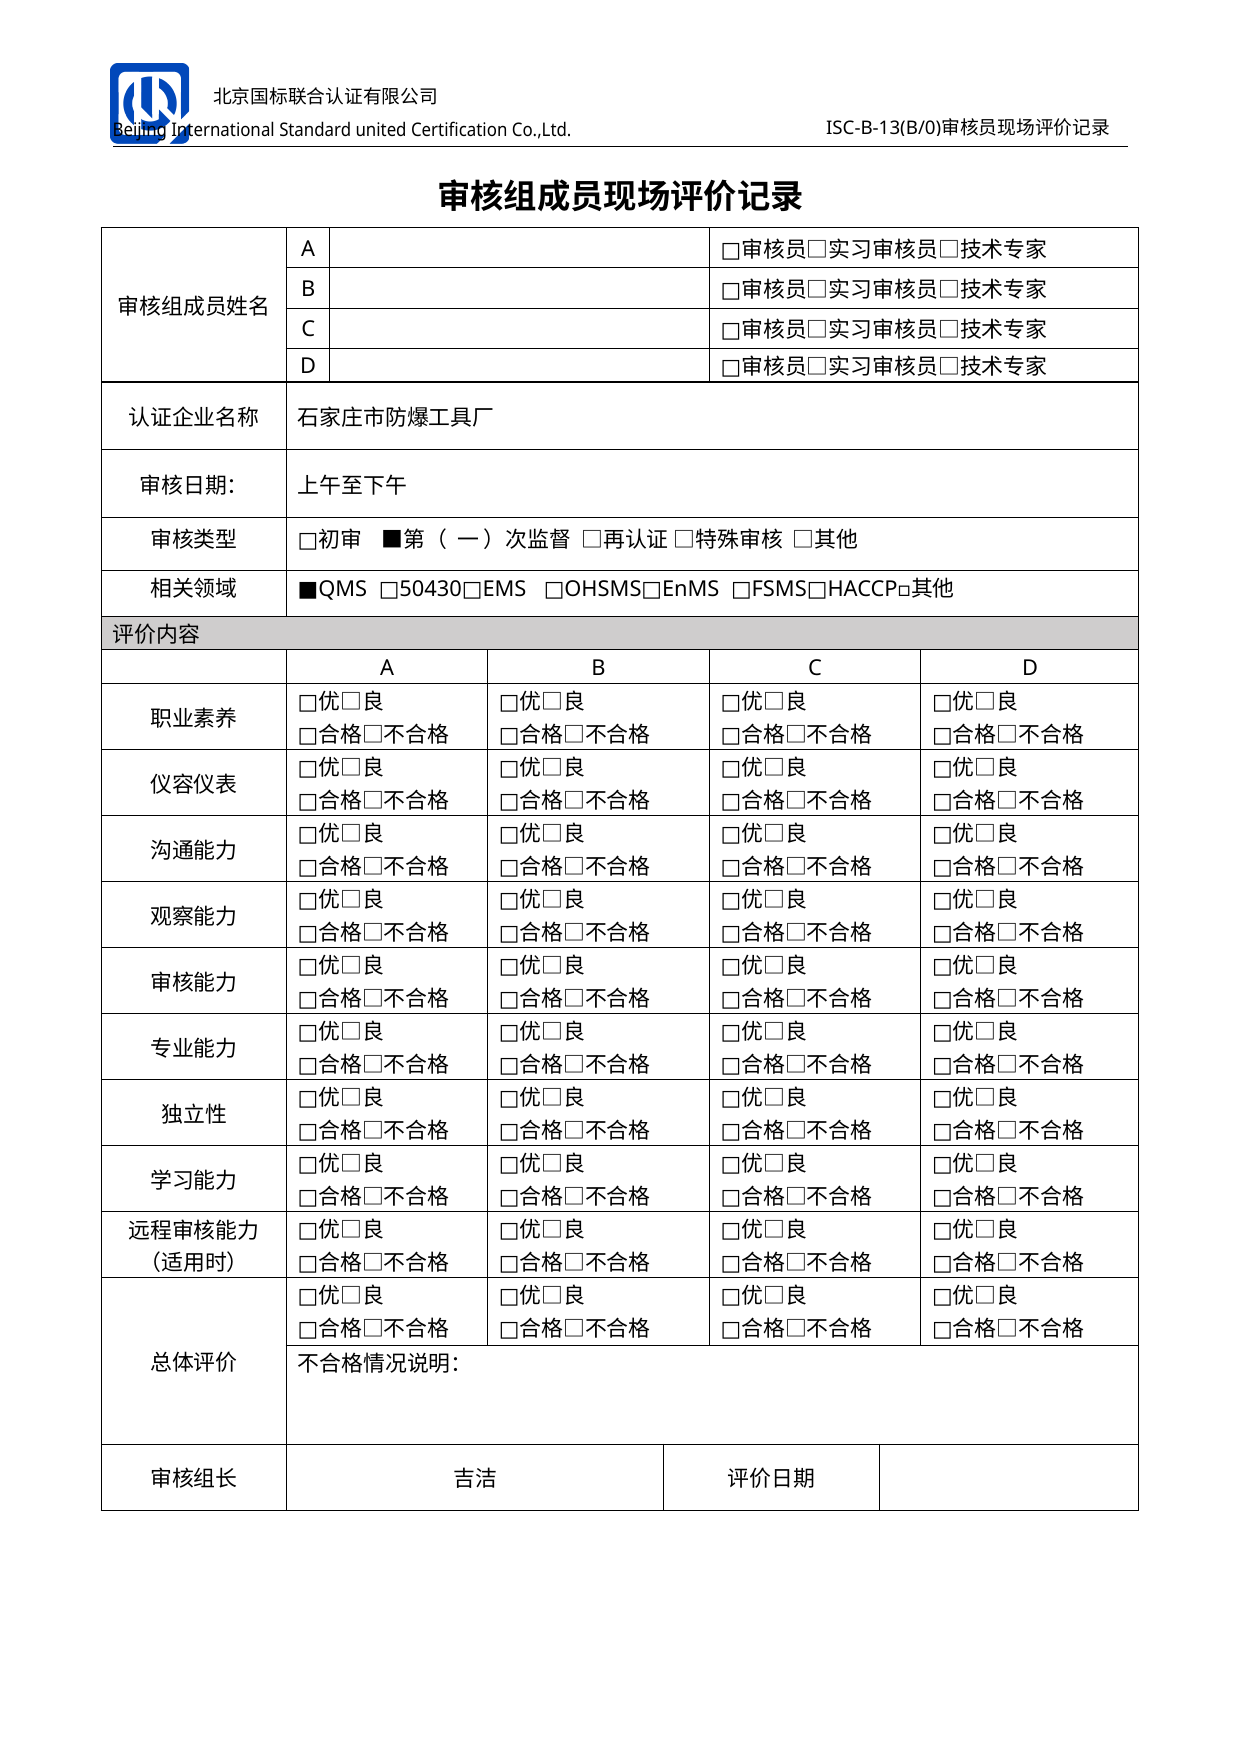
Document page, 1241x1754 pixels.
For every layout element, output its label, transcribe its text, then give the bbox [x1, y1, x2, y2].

table_cell □优□良 □合格□不合格 [710, 1014, 920, 1079]
table_cell □优□良 □合格□不合格 [488, 1080, 709, 1145]
table_cell □优□良 □合格□不合格 [921, 816, 1138, 881]
table_cell □优□良 □合格□不合格 [921, 750, 1138, 815]
table_cell □优□良 □合格□不合格 [287, 1080, 487, 1145]
table_cell □优□良 □合格□不合格 [921, 1278, 1138, 1345]
table_cell 审核能力 [102, 948, 286, 1013]
table_cell 评价日期 [664, 1445, 879, 1509]
table_cell □优□良 □合格□不合格 [287, 1146, 487, 1211]
table_cell 石家庄市防爆工具厂 [287, 383, 1138, 449]
table_cell □审核员□实习审核员□技术专家 [710, 309, 1138, 348]
table_cell 上午至下午 [287, 450, 1138, 517]
table_cell □审核员□实习审核员□技术专家 [710, 268, 1138, 308]
table_cell 总体评价 [102, 1278, 286, 1443]
table_cell □优□良 □合格□不合格 [710, 1212, 920, 1277]
table_cell □优□良 □合格□不合格 [488, 882, 709, 947]
table_cell 认证企业名称 [102, 383, 286, 449]
table_cell 相关领域 [102, 571, 286, 616]
table_cell C [287, 309, 329, 348]
table_header [330, 228, 709, 267]
table_cell ■QMS □50430□EMS □OHSMS□EnMS □FSMS□HACCP□其他 [287, 571, 1138, 616]
table_cell 观察能力 [102, 882, 286, 947]
table_cell □优□良 □合格□不合格 [287, 882, 487, 947]
table_cell □优□良 □合格□不合格 [488, 1014, 709, 1079]
table_cell 专业能力 [102, 1014, 286, 1079]
table_cell D [921, 650, 1138, 683]
table_cell [330, 268, 709, 308]
table_cell □优□良 □合格□不合格 [488, 1212, 709, 1277]
table_cell A [287, 650, 487, 683]
table_cell □优□良 □合格□不合格 [710, 750, 920, 815]
table_cell □优□良 □合格□不合格 [287, 816, 487, 881]
table_cell □优□良 □合格□不合格 [488, 1146, 709, 1211]
table_cell 职业素养 [102, 684, 286, 749]
table_cell □审核员□实习审核员□技术专家 [710, 349, 1138, 381]
table_cell □优□良 □合格□不合格 [710, 882, 920, 947]
table_cell □优□良 □合格□不合格 [710, 1146, 920, 1211]
table_cell □优□良 □合格□不合格 [710, 1278, 920, 1345]
table_cell □优□良 □合格□不合格 [921, 1014, 1138, 1079]
table_header A [287, 228, 329, 267]
table_cell □优□良 □合格□不合格 [287, 1278, 487, 1345]
table_cell □优□良 □合格□不合格 [287, 750, 487, 815]
table_cell B [488, 650, 709, 683]
table_cell [102, 650, 286, 683]
table_cell □优□良 □合格□不合格 [921, 684, 1138, 749]
table_cell □优□良 □合格□不合格 [710, 816, 920, 881]
table_cell C [710, 650, 920, 683]
table_cell D [287, 349, 329, 381]
table_cell □优□良 □合格□不合格 [488, 1278, 709, 1345]
table_cell 远程审核能力 （适用时） [102, 1212, 286, 1277]
table_cell □优□良 □合格□不合格 [488, 816, 709, 881]
picture [110, 63, 190, 144]
table_cell B [287, 268, 329, 308]
table_cell 评价内容 [102, 617, 1138, 649]
table_cell □优□良 □合格□不合格 [921, 1146, 1138, 1211]
table_cell 审核组长 [102, 1445, 286, 1509]
table_cell 仪容仪表 [102, 750, 286, 815]
table_cell 不合格情况说明： [287, 1346, 1138, 1443]
table_cell 吉洁 [287, 1445, 663, 1509]
table_cell 沟通能力 [102, 816, 286, 881]
table_cell □优□良 □合格□不合格 [488, 684, 709, 749]
text 审核组成员现场评价记录 [112, 162, 1128, 227]
table_cell 独立性 [102, 1080, 286, 1145]
table_cell □优□良 □合格□不合格 [488, 948, 709, 1013]
table_cell 学习能力 [102, 1146, 286, 1211]
table_cell □优□良 □合格□不合格 [710, 1080, 920, 1145]
table_cell □优□良 □合格□不合格 [287, 684, 487, 749]
table_cell □优□良 □合格□不合格 [710, 684, 920, 749]
table_header 审核组成员姓名 [102, 228, 286, 381]
table_cell 审核类型 [102, 518, 286, 570]
table_cell □优□良 □合格□不合格 [921, 882, 1138, 947]
table_cell □优□良 □合格□不合格 [921, 1080, 1138, 1145]
table_cell □优□良 □合格□不合格 [921, 948, 1138, 1013]
table_cell □优□良 □合格□不合格 [488, 750, 709, 815]
table_cell □优□良 □合格□不合格 [287, 1014, 487, 1079]
table_cell □优□良 □合格□不合格 [287, 1212, 487, 1277]
table_cell □初审 ■第（ 一 ）次监督 □再认证 □特殊审核 □其他 [287, 518, 1138, 570]
table_cell □优□良 □合格□不合格 [921, 1212, 1138, 1277]
table_cell [880, 1445, 1138, 1509]
table_cell □优□良 □合格□不合格 [287, 948, 487, 1013]
table_cell □优□良 □合格□不合格 [710, 948, 920, 1013]
table_cell 审核日期： [102, 450, 286, 517]
table_cell [330, 309, 709, 348]
table_cell [330, 349, 709, 381]
table_header □审核员□实习审核员□技术专家 [710, 228, 1138, 267]
